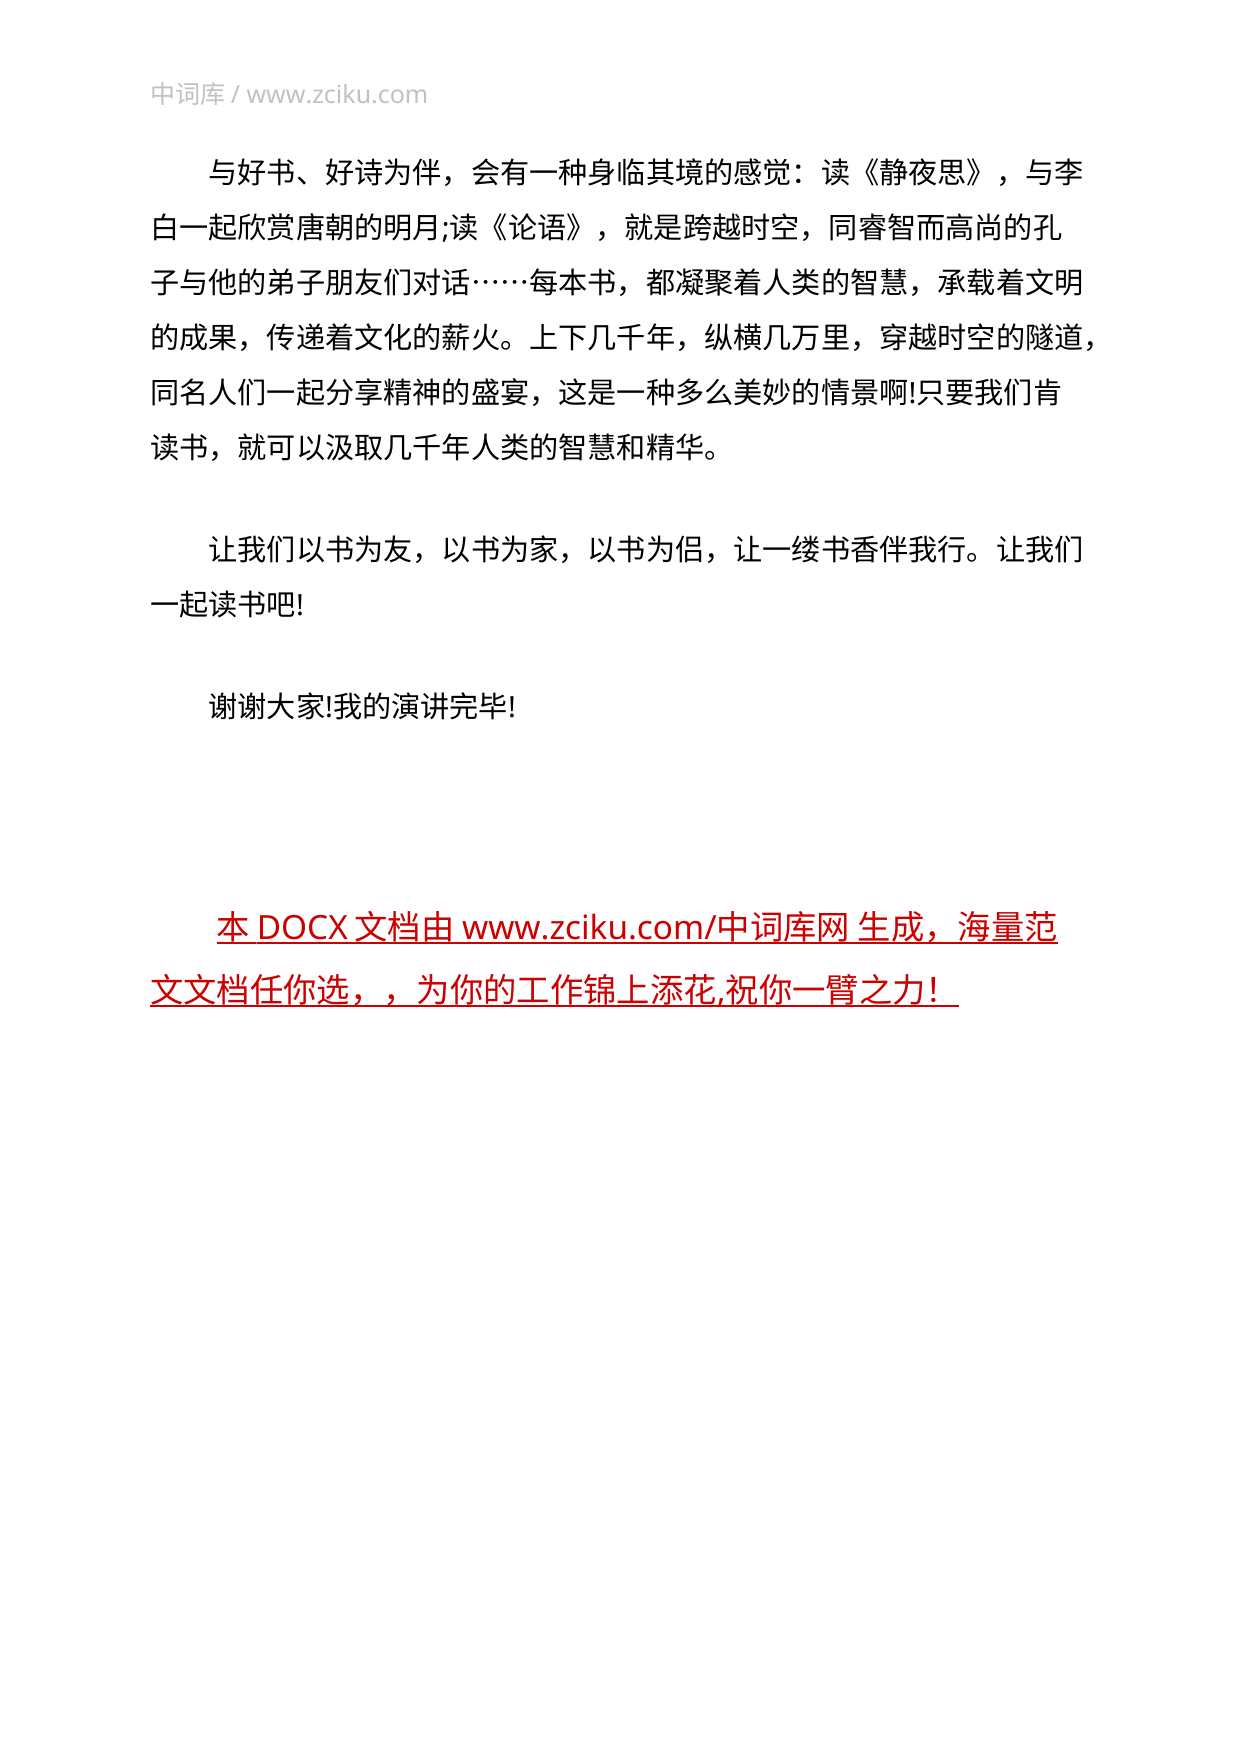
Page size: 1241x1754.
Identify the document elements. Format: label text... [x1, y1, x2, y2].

text 谢谢大家!我的演讲完毕! [150, 683, 1090, 726]
text 让我们以书为友，以书为家，以书为侣，让一缕书香伴我行。让我们一起读书吧! [150, 526, 1090, 624]
text 与好书、好诗为伴，会有一种身临其境的感觉：读《静夜思》，与李白一起欣赏唐朝的明月;读《论语》，就是跨越时空，同睿智而高尚的孔子与他的弟子朋友们对话……每本书，都凝聚着人类的智慧，承载着文明的成果，传递着文化的薪火。上下几千年，纵横几万里，穿越时空的隧道，同名人们一起分享精神的盛宴，这是一种多么美妙的情景啊!只要我们肯读书，就可以汲取几千年人类的智慧和精华。 [150, 150, 1090, 467]
text 本DOCX文档由 www.zciku.com/中词库网 生成，海量范文文档任你选，，为你的工作锦上添花,祝你一臂之力！ [150, 901, 1090, 1012]
